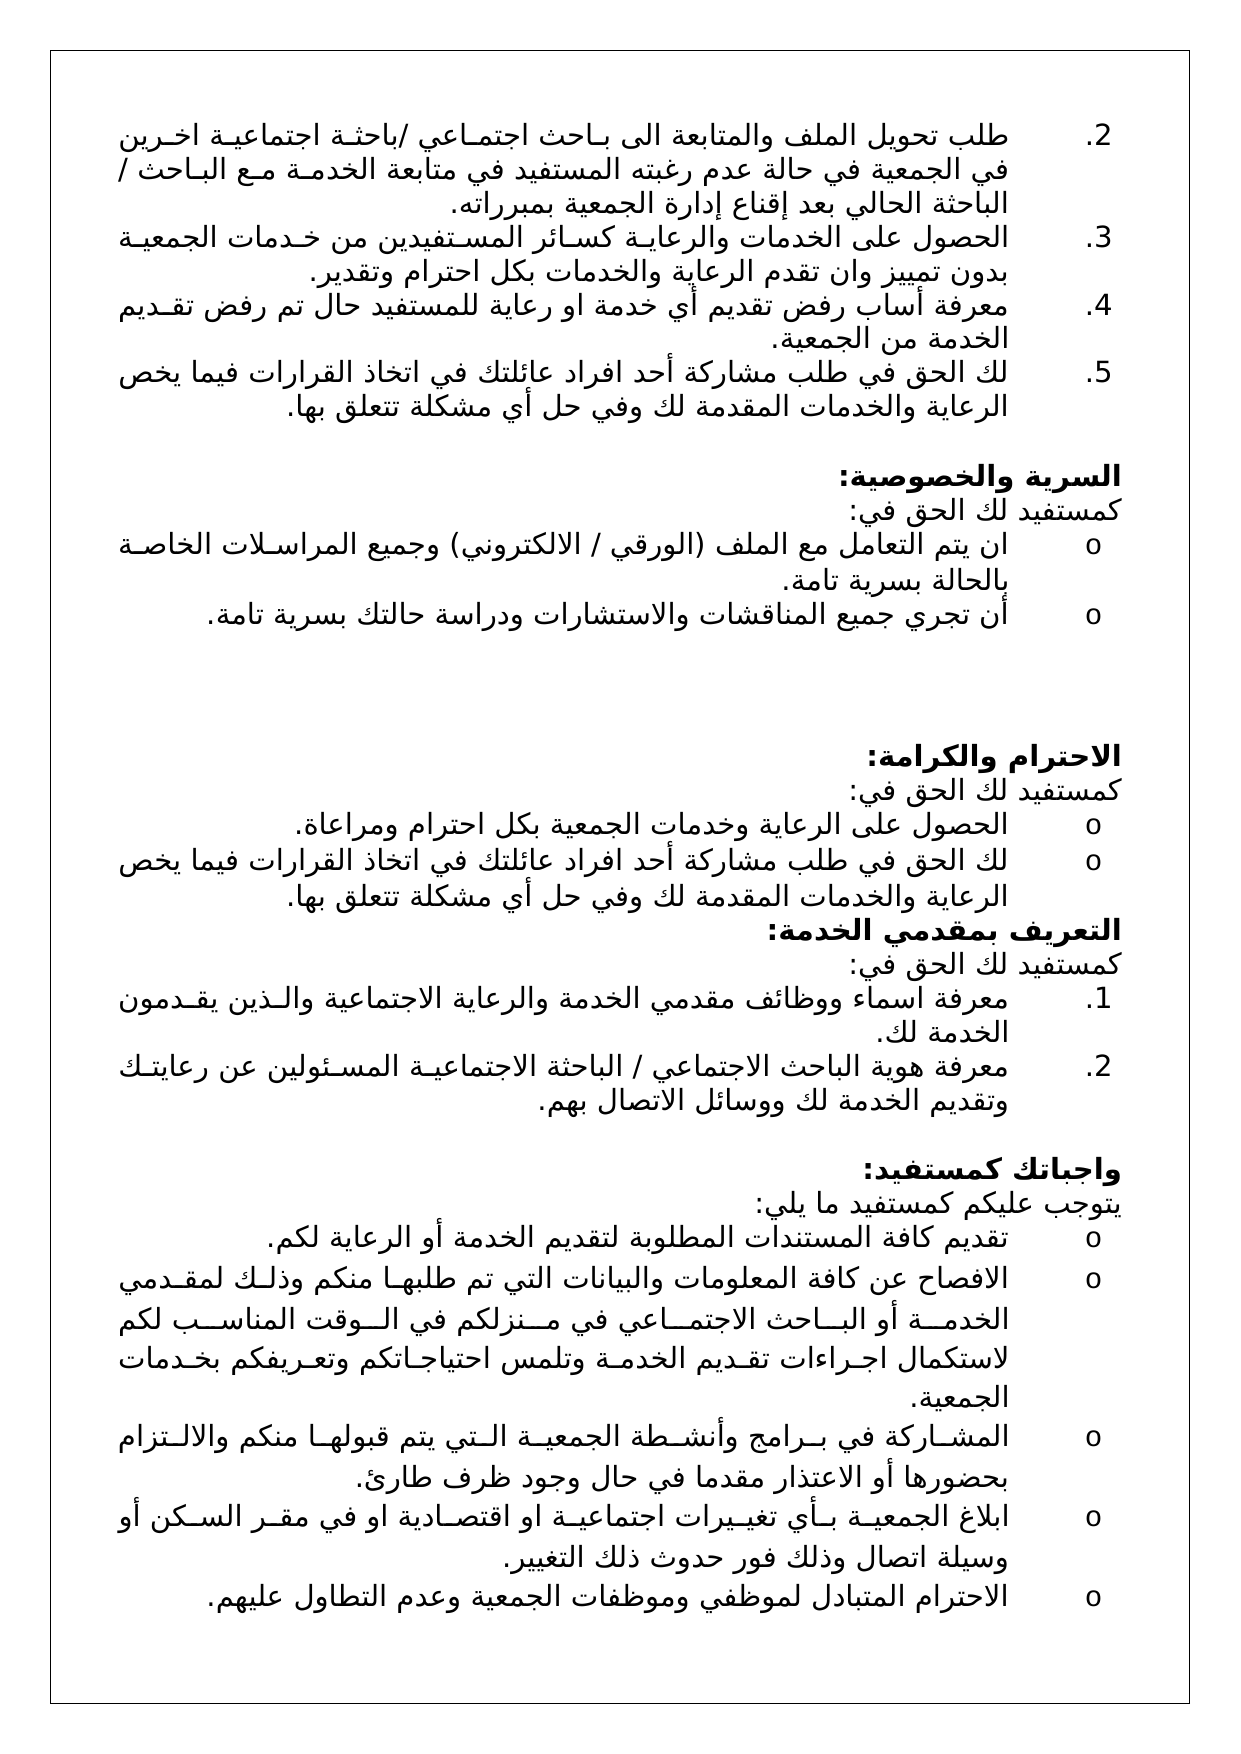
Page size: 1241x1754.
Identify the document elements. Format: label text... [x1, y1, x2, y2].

text واجباتك كمستفيد: [118, 1153, 1122, 1187]
list الافصاح عن كافة المعلومات والبيانات التي تم طلبها منكم وذلك لمقدمي الخدمة أو الباحث الاجتماعي في منزلكم في الوقت المناسب لكم لاستكمال اجراءات تقديم الخدمة وتلمس احتياجاتكم وتعريفكم بخدمات الجمعية. [118, 1262, 1085, 1414]
list الحصول على الخدمات والرعاية كسائر المستفيدين من خدمات الجمعية بدون تمييز وان تقدم الرعاية والخدمات بكل احترام وتقدير. [118, 220, 1085, 288]
text كمستفيد لك الحق في: [118, 774, 1122, 808]
list الحصول على الرعاية وخدمات الجمعية بكل احترام ومراعاة. [118, 808, 1085, 843]
list أن تجري جميع المناقشات والاستشارات ودراسة حالتك بسرية تامة. [118, 597, 1085, 633]
text يتوجب عليكم كمستفيد ما يلي: [118, 1187, 1122, 1221]
text كمستفيد لك الحق في: [118, 947, 1122, 981]
list معرفة اسماء ووظائف مقدمي الخدمة والرعاية الاجتماعية والذين يقدمون الخدمة لك. [118, 981, 1085, 1049]
text التعريف بمقدمي الخدمة: [118, 913, 1122, 947]
list تقديم كافة المستندات المطلوبة لتقديم الخدمة أو الرعاية لكم. [118, 1221, 1085, 1256]
list ان يتم التعامل مع الملف (الورقي / الالكتروني) وجميع المراسلات الخاصة بالحالة بسرية تامة. [118, 527, 1085, 597]
list معرفة أساب رفض تقديم أي خدمة او رعاية للمستفيد حال تم رفض تقديم الخدمة من الجمعية. [118, 288, 1085, 356]
list لك الحق في طلب مشاركة أحد افراد عائلتك في اتخاذ القرارات فيما يخص الرعاية والخدمات المقدمة لك وفي حل أي مشكلة تتعلق بها. [118, 843, 1085, 913]
list الاحترام المتبادل لموظفي وموظفات الجمعية وعدم التطاول عليهم. [118, 1579, 1085, 1615]
list معرفة هوية الباحث الاجتماعي / الباحثة الاجتماعية المسئولين عن رعايتك وتقديم الخدمة لك ووسائل الاتصال بهم. [118, 1049, 1085, 1117]
list طلب تحويل الملف والمتابعة الى باحث اجتماعي /باحثة اجتماعية اخرين في الجمعية في حالة عدم رغبته المستفيد في متابعة الخدمة مع الباحث / الباحثة الحالي بعد إقناع إدارة الجمعية بمبرراته. [118, 118, 1085, 220]
text الاحترام والكرامة: [118, 740, 1122, 774]
list المشاركة في برامج وأنشطة الجمعية التي يتم قبولها منكم والالتزام بحضورها أو الاعتذار مقدما في حال وجود ظرف طارئ. [118, 1419, 1085, 1494]
list ابلاغ الجمعية بأي تغييرات اجتماعية او اقتصادية او في مقر السكن أو وسيلة اتصال وذلك فور حدوث ذلك التغيير. [118, 1499, 1085, 1574]
text السرية والخصوصية: [118, 459, 1122, 493]
list لك الحق في طلب مشاركة أحد افراد عائلتك في اتخاذ القرارات فيما يخص الرعاية والخدمات المقدمة لك وفي حل أي مشكلة تتعلق بها. [118, 356, 1085, 424]
text كمستفيد لك الحق في: [118, 493, 1122, 527]
